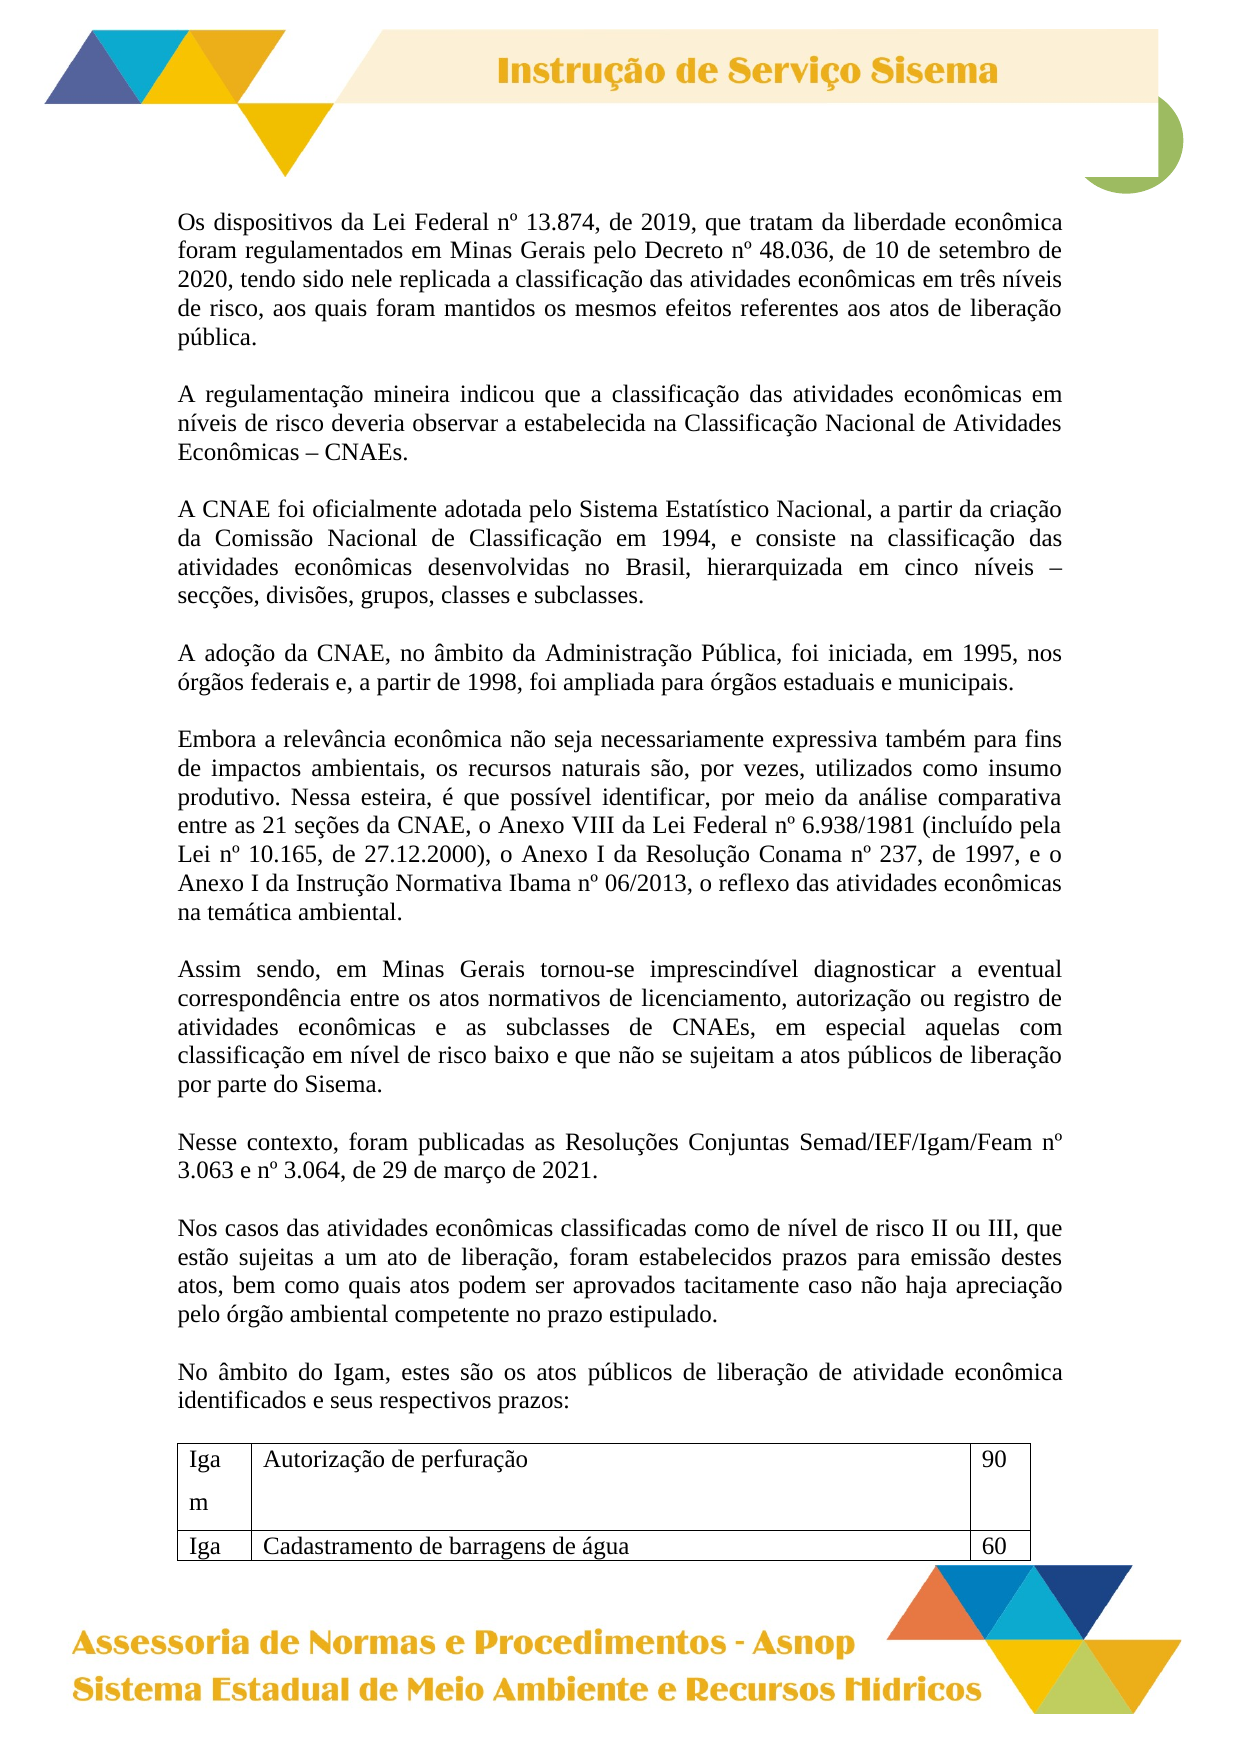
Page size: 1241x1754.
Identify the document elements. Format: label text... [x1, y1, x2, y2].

text Os dispositivos da Lei Federal nº 13.874, de 2019, que tratam da liberdade econômica foram regulamentados em Minas Gerais pelo Decreto nº 48.036, de 10 de setembro de 2020, tendo sido nele replicada a classificação das atividades econômicas em três níveis de risco, aos quais foram mantidos os mesmos efeitos referentes aos atos de liberação pública. [177, 207, 1063, 351]
text A CNAE foi oficialmente adotada pelo Sistema Estatístico Nacional, a partir da criação da Comissão Nacional de Classificação em 1994, e consiste na classificação das atividades econômicas desenvolvidas no Brasil, hierarquizada em cinco níveis – secções, divisões, grupos, classes e subclasses. [177, 494, 1063, 609]
table_cell 60 [971, 1531, 1030, 1560]
table_cell Igam [178, 1531, 251, 1560]
picture [44, 1565, 1182, 1714]
table_header Igam [178, 1444, 251, 1530]
table_header 90 [971, 1444, 1030, 1530]
picture [44, 29, 1159, 177]
table_cell Cadastramento de barragens de água [252, 1531, 970, 1560]
text Nos casos das atividades econômicas classificadas como de nível de risco II ou III, que estão sujeitas a um ato de liberação, foram estabelecidos prazos para emissão destes atos, bem como quais atos podem ser aprovados tacitamente caso não haja apreciação pelo órgão ambiental competente no prazo estipulado. [177, 1213, 1063, 1328]
text Embora a relevância econômica não seja necessariamente expressiva também para fins de impactos ambientais, os recursos naturais são, por vezes, utilizados como insumo produtivo. Nessa esteira, é que possível identificar, por meio da análise comparativa entre as 21 seções da CNAE, o Anexo VIII da Lei Federal nº 6.938/1981 (incluído pela Lei nº 10.165, de 27.12.2000), o Anexo I da Resolução Conama nº 237, de 1997, e o Anexo I da Instrução Normativa Ibama nº 06/2013, o reflexo das atividades econômicas na temática ambiental. [177, 724, 1063, 926]
text A regulamentação mineira indicou que a classificação das atividades econômicas em níveis de risco deveria observar a estabelecida na Classificação Nacional de Atividades Econômicas – CNAEs. [177, 379, 1063, 466]
table_header Autorização de perfuração [252, 1444, 970, 1530]
text Assim sendo, em Minas Gerais tornou-se imprescindível diagnosticar a eventual correspondência entre os atos normativos de licenciamento, autorização ou registro de atividades econômicas e as subclasses de CNAEs, em especial aquelas com classificação em nível de risco baixo e que não se sujeitam a atos públicos de liberação por parte do Sisema. [177, 954, 1063, 1098]
text A adoção da CNAE, no âmbito da Administração Pública, foi iniciada, em 1995, nos órgãos federais e, a partir de 1998, foi ampliada para órgãos estaduais e municipais. [177, 638, 1063, 696]
text No âmbito do Igam, estes são os atos públicos de liberação de atividade econômica identificados e seus respectivos prazos: [177, 1357, 1063, 1414]
text Nesse contexto, foram publicadas as Resoluções Conjuntas Semad/IEF/Igam/Feam nº 3.063 e nº 3.064, de 29 de março de 2021. [177, 1127, 1063, 1184]
